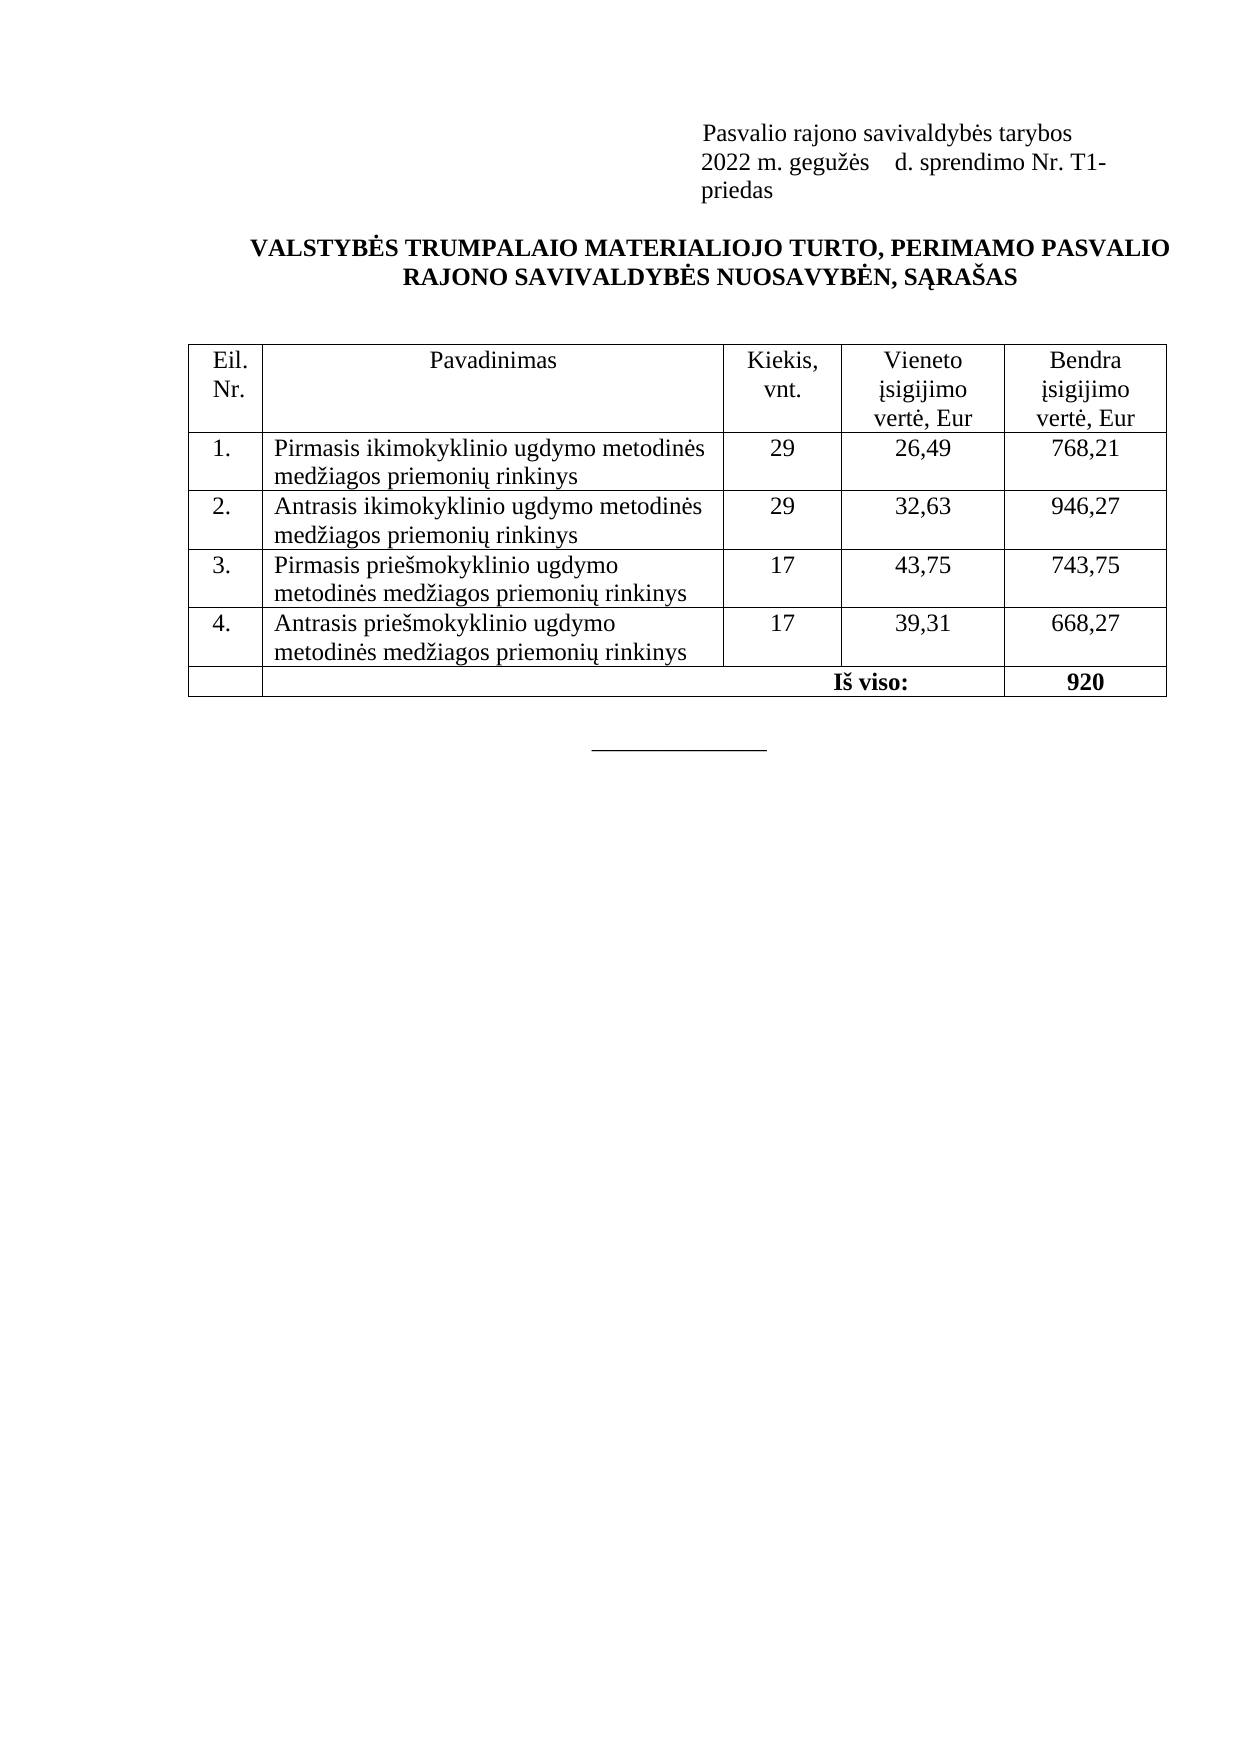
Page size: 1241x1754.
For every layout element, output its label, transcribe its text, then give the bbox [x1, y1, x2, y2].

table_cell [189, 491, 262, 549]
table_cell 17 [724, 550, 841, 607]
table_cell 17 [724, 608, 841, 666]
table_cell 668,27 [1005, 608, 1166, 666]
text 2022 m. gegužės d. sprendimo Nr. T1- [701, 147, 1181, 176]
text VALSTYBĖS TRUMPALAIO MATERIALIOJO TURTO, PERIMAMO PASVALIO RAJONO SAVIVALDYBĖS NUOSAVYBĖN, SĄRAŠAS [240, 233, 1181, 291]
table_cell Pirmasis ikimokyklinio ugdymo metodinės medžiagos priemonių rinkinys [263, 433, 723, 490]
table_cell Pirmasis priešmokyklinio ugdymo metodinės medžiagos priemonių rinkinys [263, 550, 723, 607]
text priedas [701, 176, 1181, 204]
table_header Kiekis, vnt. [724, 345, 841, 432]
table_header Bendra įsigijimo vertė, Eur [1005, 345, 1166, 432]
table_cell 768,21 [1005, 433, 1166, 490]
table_cell Antrasis ikimokyklinio ugdymo metodinės medžiagos priemonių rinkinys [263, 491, 723, 549]
table_cell [189, 667, 262, 696]
table_header Eil. Nr. [189, 345, 262, 432]
table_header Vieneto įsigijimo vertė, Eur [842, 345, 1004, 432]
table_cell [189, 550, 262, 607]
table_cell 26,49 [842, 433, 1004, 490]
table_cell 3 126,50 [1005, 667, 1166, 696]
text Pasvalio rajono savivaldybės tarybos [702, 118, 1181, 147]
text ______________ [177, 725, 1181, 754]
table_cell 32,63 [842, 491, 1004, 549]
table_cell Antrasis priešmokyklinio ugdymo metodinės medžiagos priemonių rinkinys [263, 608, 723, 666]
table_cell 29 [724, 491, 841, 549]
table_cell 39,31 [842, 608, 1004, 666]
table_cell 43,75 [842, 550, 1004, 607]
table_header Pavadinimas [263, 345, 723, 432]
table_cell 29 [724, 433, 841, 490]
table_cell [189, 608, 262, 666]
table_cell 946,27 [1005, 491, 1166, 549]
table_cell [189, 433, 262, 490]
table_cell 743,75 [1005, 550, 1166, 607]
table_cell Iš viso: [263, 667, 1004, 696]
